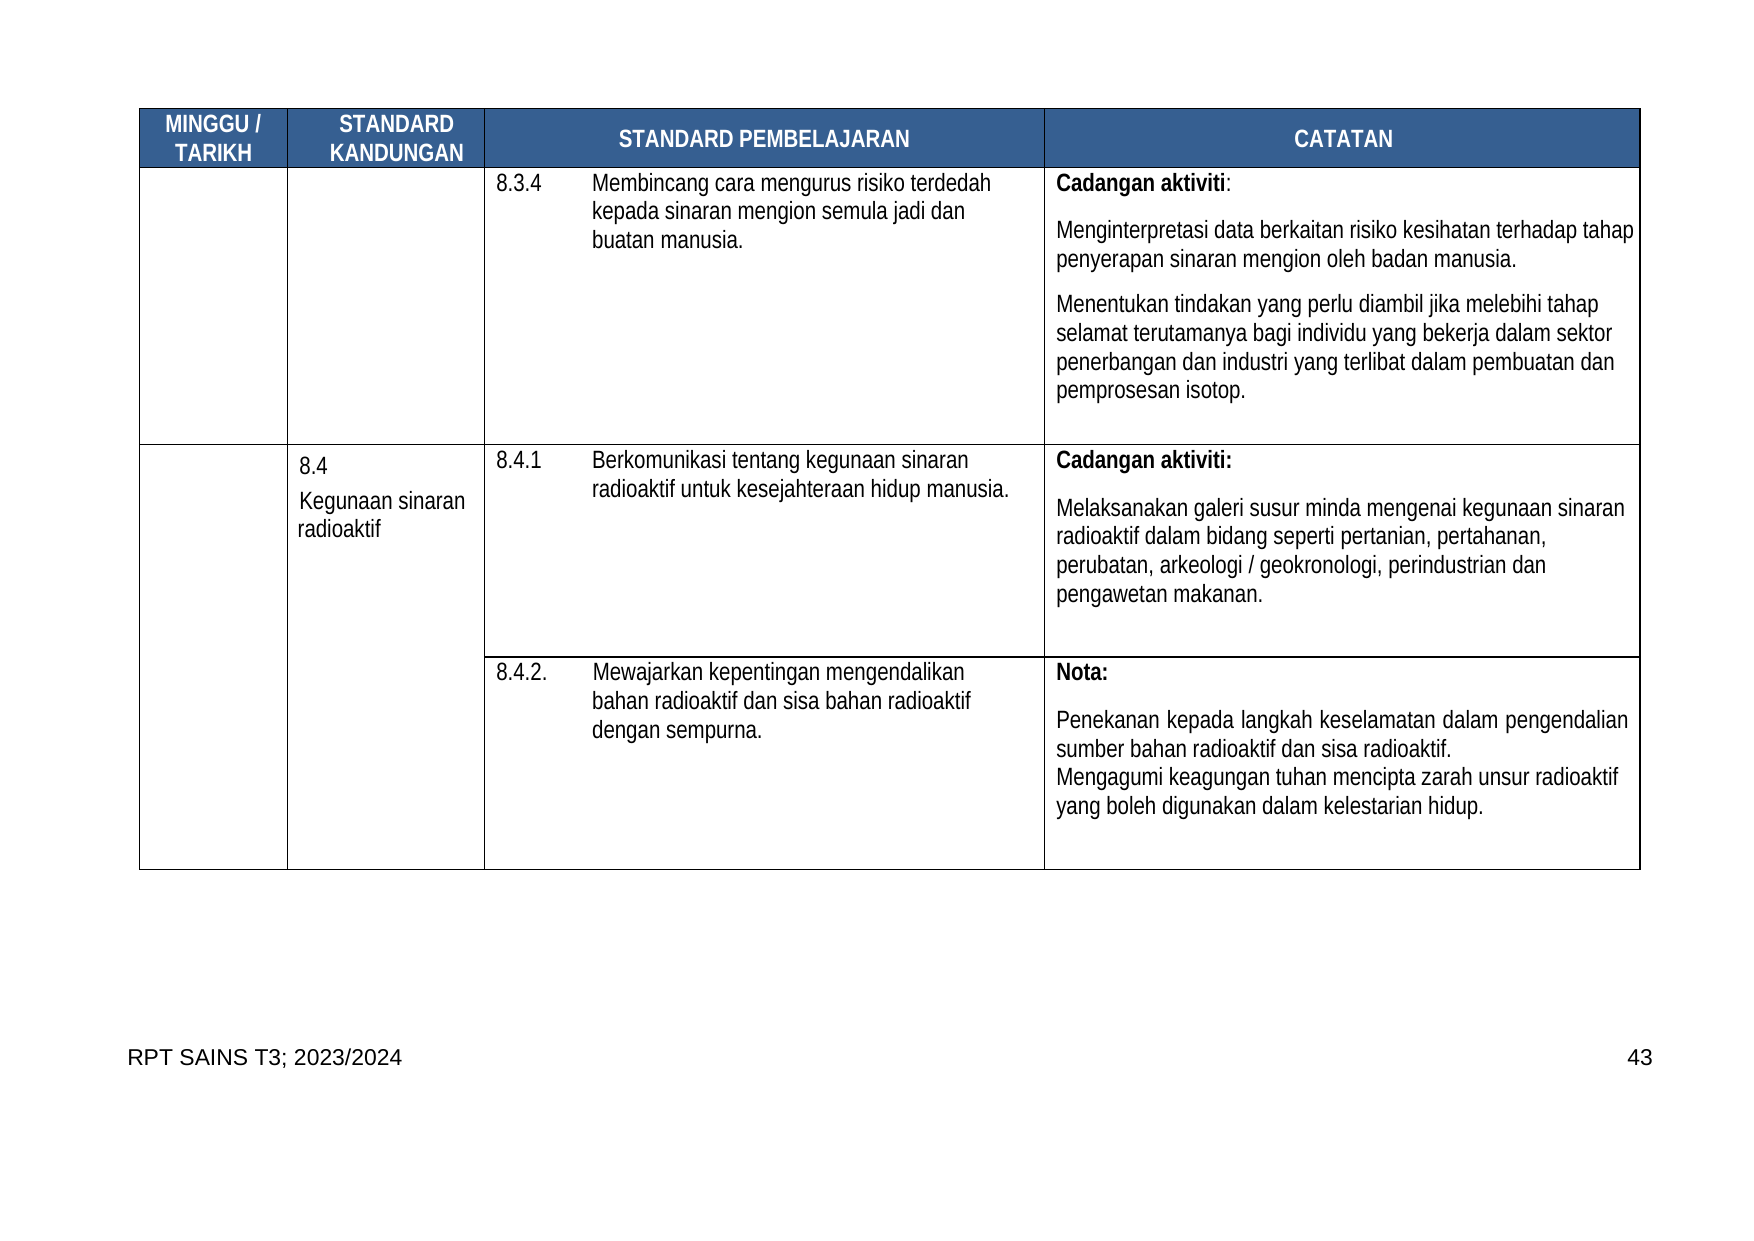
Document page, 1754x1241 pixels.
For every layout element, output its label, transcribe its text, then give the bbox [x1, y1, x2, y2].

table_cell [140, 168, 287, 444]
table_cell Cadangan aktiviti: Melaksanakan galeri susur minda mengenai kegunaan sinaran radioaktif dalam bidang seperti pertanian, pertahanan, perubatan, arkeologi / geokronologi, perindustrian dan pengawetan makanan. [1045, 445, 1639, 656]
table_header STANDARD PEMBELAJARAN [485, 109, 1044, 167]
table_cell 8.4 Kegunaan sinaran radioaktif [288, 445, 484, 868]
table_cell 8.4.1 Berkomunikasi tentang kegunaan sinaran radioaktif untuk kesejahteraan hidup manusia. [485, 445, 1044, 656]
table_header STANDARD KANDUNGAN [288, 109, 484, 167]
table_header MINGGU / TARIKH [140, 109, 287, 167]
table_cell [288, 168, 484, 444]
table_cell [140, 445, 287, 868]
table_cell Nota: Penekanan kepada langkah keselamatan dalam pengendalian sumber bahan radioaktif dan sisa radioaktif. Mengagumi keagungan tuhan mencipta zarah unsur radioaktif yang boleh digunakan dalam kelestarian hidup. [1045, 658, 1639, 868]
table_cell 8.3.4 Membincang cara mengurus risiko terdedah kepada sinaran mengion semula jadi dan buatan manusia. [485, 168, 1044, 444]
table_header CATATAN [1045, 109, 1639, 167]
table_cell 8.4.2. Mewajarkan kepentingan mengendalikan bahan radioaktif dan sisa bahan radioaktif dengan sempurna. [485, 658, 1044, 868]
table_cell Cadangan aktiviti: Menginterpretasi data berkaitan risiko kesihatan terhadap tahap penyerapan sinaran mengion oleh badan manusia. Menentukan tindakan yang perlu diambil jika melebihi tahap selamat terutamanya bagi individu yang bekerja dalam sektor penerbangan dan industri yang terlibat dalam pembuatan dan pemprosesan isotop. [1045, 168, 1639, 444]
